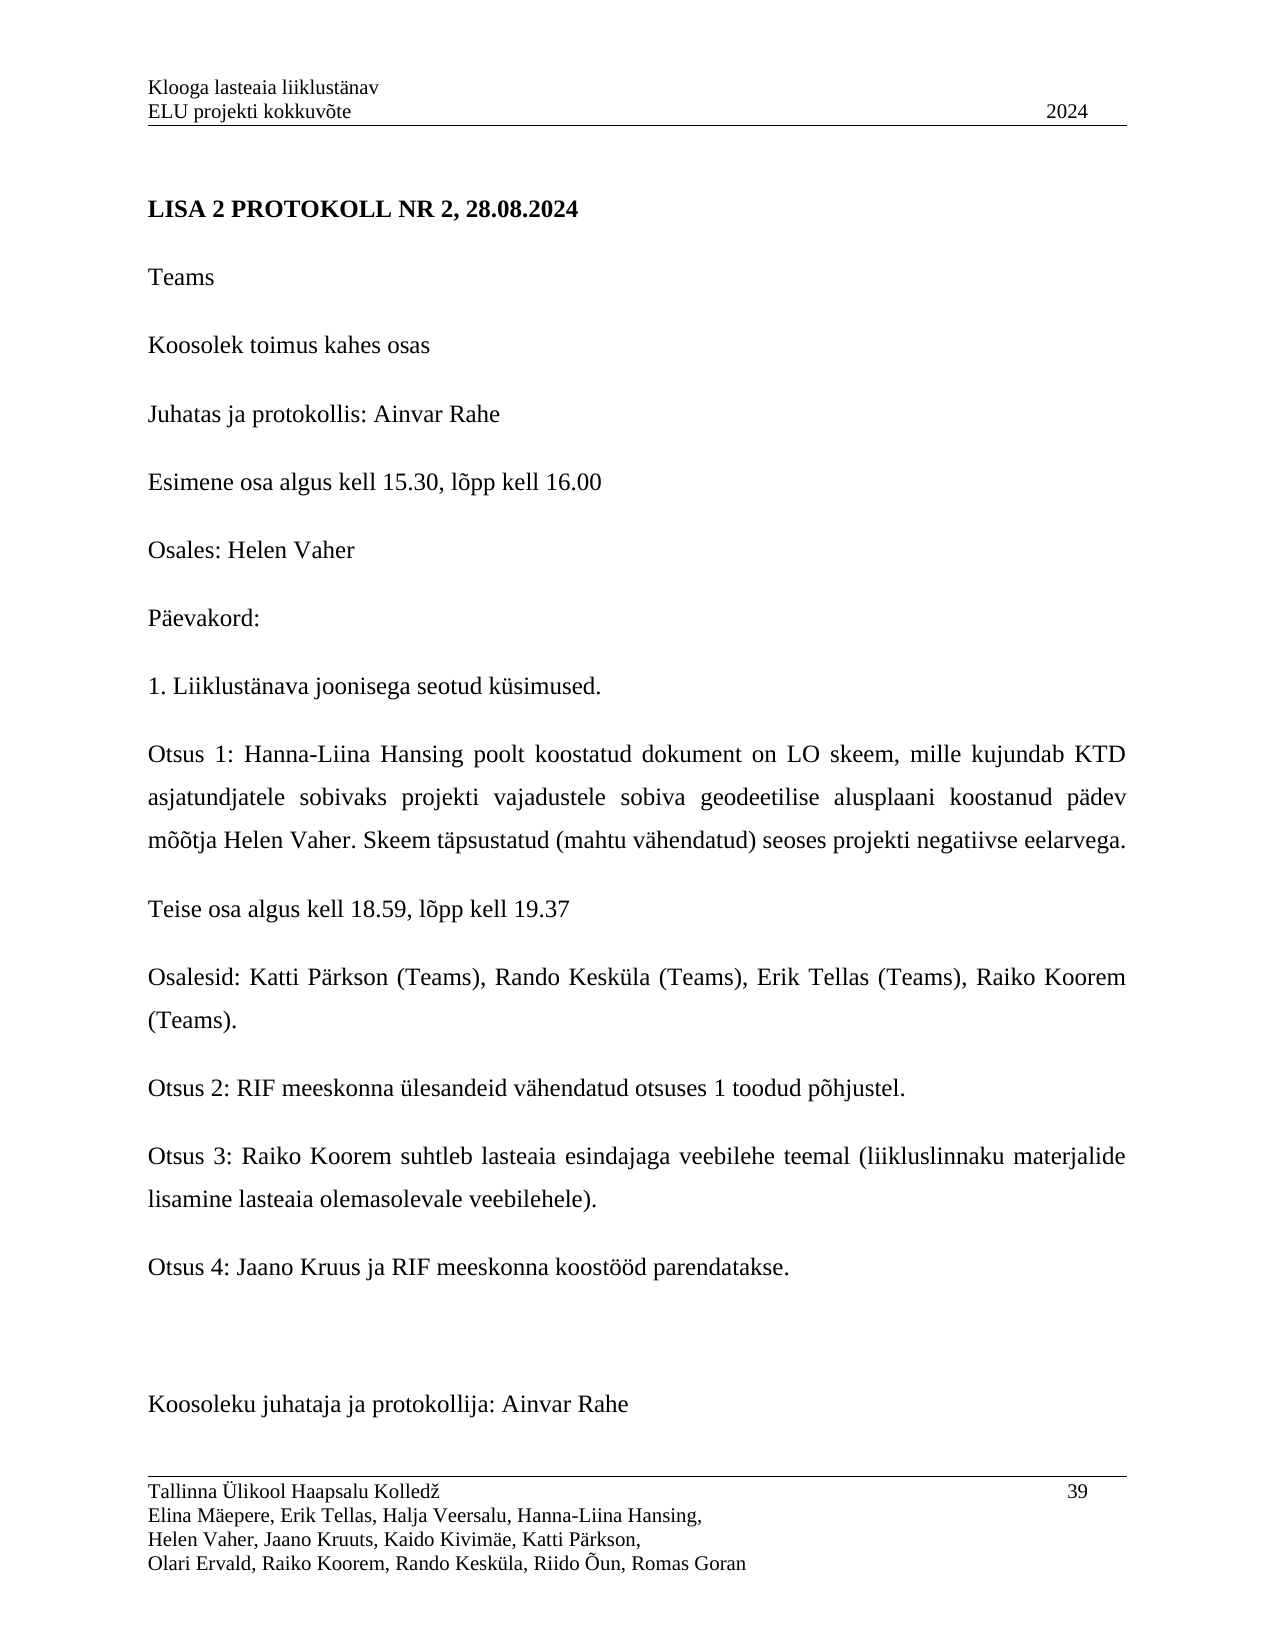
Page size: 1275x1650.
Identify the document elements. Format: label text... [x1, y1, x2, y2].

text Otsus 3: Raiko Koorem suhtleb lasteaia esindajaga veebilehe teemal (liikluslinnaku materjalide lisamine lasteaia olemasolevale veebilehele). [148, 1141, 1127, 1213]
text Koosoleku juhataja ja protokollija: Ainvar Rahe [148, 1389, 1127, 1417]
text Esimene osa algus kell 15.30, lõpp kell 16.00 [148, 467, 1127, 496]
text Juhatas ja protokollis: Ainvar Rahe [148, 399, 1127, 427]
text Osales: Helen Vaher [148, 535, 1127, 564]
text 1. Liiklustänava joonisega seotud küsimused. [148, 671, 1127, 700]
text Päevakord: [148, 603, 1127, 632]
text Teise osa algus kell 18.59, lõpp kell 19.37 [148, 894, 1127, 922]
text Osalesid: Katti Pärkson (Teams), Rando Kesküla (Teams), Erik Tellas (Teams), Raiko Koorem (Teams). [148, 962, 1127, 1034]
subtitle LISA 2 PROTOKOLL NR 2, 28.08.2024 [148, 194, 1127, 223]
text Teams [148, 262, 1127, 291]
text Otsus 2: RIF meeskonna ülesandeid vähendatud otsuses 1 toodud põhjustel. [148, 1073, 1127, 1102]
text Koosolek toimus kahes osas [148, 331, 1127, 359]
text Otsus 4: Jaano Kruus ja RIF meeskonna koostööd parendatakse. [148, 1252, 1127, 1281]
text Otsus 1: Hanna-Liina Hansing poolt koostatud dokument on LO skeem, mille kujundab KTD asjatundjatele sobivaks projekti vajadustele sobiva geodeetilise alusplaani koostanud pädev mõõtja Helen Vaher. Skeem täpsustatud (mahtu vähendatud) seoses projekti negatiivse eelarvega. [148, 739, 1127, 854]
